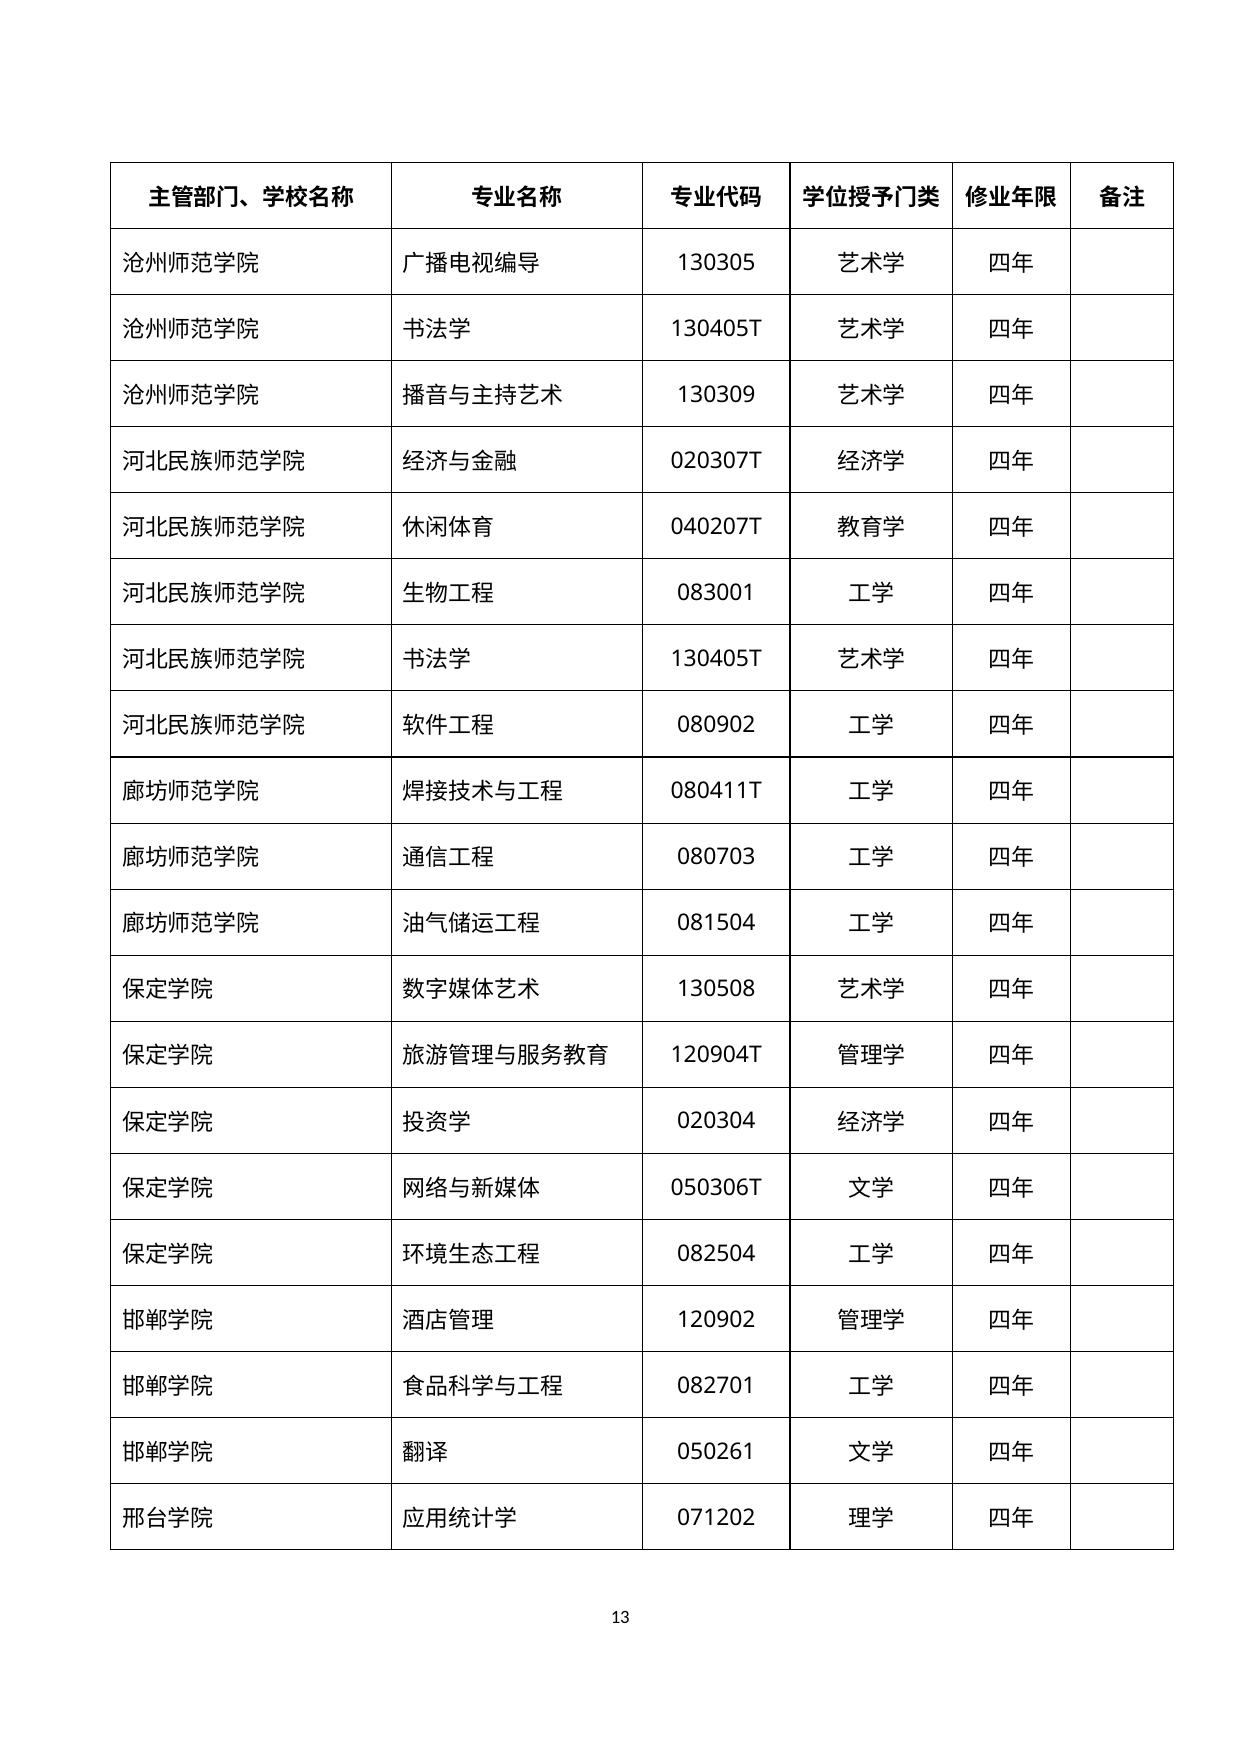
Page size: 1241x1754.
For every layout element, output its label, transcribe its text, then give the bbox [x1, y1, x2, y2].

table_cell 工学 [791, 824, 952, 888]
table_cell 邯郸学院 [111, 1418, 391, 1483]
table_cell [1071, 1418, 1173, 1483]
table_cell [1071, 295, 1173, 360]
table_cell 沧州师范学院 [111, 361, 391, 426]
table_cell 书法学 [392, 625, 642, 690]
table_cell 040207T [643, 493, 789, 558]
table_header 专业代码 [643, 163, 789, 228]
table_cell 四年 [953, 1022, 1070, 1087]
table_cell 河北民族师范学院 [111, 691, 391, 756]
table_cell 通信工程 [392, 824, 642, 888]
table_cell 邯郸学院 [111, 1352, 391, 1417]
table_cell 四年 [953, 493, 1070, 558]
table_cell [1071, 824, 1173, 888]
table_header 学位授予门类 [791, 163, 952, 228]
table_cell 082701 [643, 1352, 789, 1417]
table_cell 080902 [643, 691, 789, 756]
table_cell 广播电视编导 [392, 229, 642, 294]
table_cell 艺术学 [791, 295, 952, 360]
table_cell 020304 [643, 1088, 789, 1153]
table_cell 生物工程 [392, 559, 642, 624]
table_cell [1071, 559, 1173, 624]
table_cell 河北民族师范学院 [111, 493, 391, 558]
table_cell 四年 [953, 427, 1070, 492]
table_cell [1071, 890, 1173, 954]
table_cell 四年 [953, 295, 1070, 360]
table_cell 四年 [953, 1352, 1070, 1417]
table_cell 翻译 [392, 1418, 642, 1483]
table_cell 邯郸学院 [111, 1286, 391, 1351]
table_cell [1071, 1088, 1173, 1153]
table_cell 廊坊师范学院 [111, 824, 391, 888]
table_cell 120902 [643, 1286, 789, 1351]
table_cell [1071, 1352, 1173, 1417]
table_cell 河北民族师范学院 [111, 559, 391, 624]
table_cell 130309 [643, 361, 789, 426]
table_cell 四年 [953, 1286, 1070, 1351]
table_cell 四年 [953, 1088, 1070, 1153]
table_cell 文学 [791, 1418, 952, 1483]
table_cell 四年 [953, 1220, 1070, 1285]
table_cell [1071, 493, 1173, 558]
table_cell 焊接技术与工程 [392, 758, 642, 822]
table_cell 艺术学 [791, 361, 952, 426]
table_cell 071202 [643, 1484, 789, 1549]
table_cell 保定学院 [111, 1022, 391, 1087]
table_cell 邢台学院 [111, 1484, 391, 1549]
table_header 修业年限 [953, 163, 1070, 228]
table_cell [1071, 1154, 1173, 1219]
table_cell 廊坊师范学院 [111, 890, 391, 954]
table_cell 083001 [643, 559, 789, 624]
table_cell 050306T [643, 1154, 789, 1219]
table_cell 工学 [791, 559, 952, 624]
table_cell 环境生态工程 [392, 1220, 642, 1285]
table_header 专业名称 [392, 163, 642, 228]
table_cell 080703 [643, 824, 789, 888]
table_cell 教育学 [791, 493, 952, 558]
table_cell 投资学 [392, 1088, 642, 1153]
table_cell 酒店管理 [392, 1286, 642, 1351]
table_cell 沧州师范学院 [111, 295, 391, 360]
table_cell 河北民族师范学院 [111, 625, 391, 690]
table_cell 经济学 [791, 1088, 952, 1153]
table_cell 050261 [643, 1418, 789, 1483]
table_cell 四年 [953, 361, 1070, 426]
table_cell 130305 [643, 229, 789, 294]
table_cell 文学 [791, 1154, 952, 1219]
table_cell 休闲体育 [392, 493, 642, 558]
table_cell 四年 [953, 758, 1070, 822]
table_cell [1071, 361, 1173, 426]
table_cell [1071, 1484, 1173, 1549]
table_cell 保定学院 [111, 1220, 391, 1285]
table_cell 油气储运工程 [392, 890, 642, 954]
table_cell 食品科学与工程 [392, 1352, 642, 1417]
table_cell 四年 [953, 625, 1070, 690]
table_cell 080411T [643, 758, 789, 822]
table_cell 艺术学 [791, 229, 952, 294]
table_cell 河北民族师范学院 [111, 427, 391, 492]
table_cell [1071, 427, 1173, 492]
table_cell [1071, 1022, 1173, 1087]
table_cell 081504 [643, 890, 789, 954]
table_cell 廊坊师范学院 [111, 758, 391, 822]
table_cell [1071, 691, 1173, 756]
table_cell 保定学院 [111, 956, 391, 1021]
table_cell 工学 [791, 890, 952, 954]
table_cell 经济学 [791, 427, 952, 492]
table_cell 保定学院 [111, 1088, 391, 1153]
table_cell 经济与金融 [392, 427, 642, 492]
table_cell 四年 [953, 559, 1070, 624]
table_cell 四年 [953, 824, 1070, 888]
table_cell 网络与新媒体 [392, 1154, 642, 1219]
table_cell [1071, 1220, 1173, 1285]
table_cell 120904T [643, 1022, 789, 1087]
table_cell [1071, 758, 1173, 822]
table_cell 工学 [791, 691, 952, 756]
table_cell 软件工程 [392, 691, 642, 756]
table_cell 四年 [953, 1418, 1070, 1483]
table_cell 数字媒体艺术 [392, 956, 642, 1021]
table_cell 四年 [953, 1484, 1070, 1549]
table_cell 四年 [953, 691, 1070, 756]
table_cell 艺术学 [791, 956, 952, 1021]
table_cell 四年 [953, 1154, 1070, 1219]
table_cell 管理学 [791, 1286, 952, 1351]
table_cell 沧州师范学院 [111, 229, 391, 294]
table_cell 应用统计学 [392, 1484, 642, 1549]
table_cell 082504 [643, 1220, 789, 1285]
table_header 主管部门、学校名称 [111, 163, 391, 228]
table_cell [1071, 956, 1173, 1021]
table_cell 130508 [643, 956, 789, 1021]
table_cell 工学 [791, 1352, 952, 1417]
table_cell [1071, 1286, 1173, 1351]
table_cell 书法学 [392, 295, 642, 360]
table_cell 管理学 [791, 1022, 952, 1087]
table_cell 工学 [791, 758, 952, 822]
table_cell 四年 [953, 890, 1070, 954]
table_cell 播音与主持艺术 [392, 361, 642, 426]
table_cell [1071, 229, 1173, 294]
table_cell 四年 [953, 956, 1070, 1021]
table_cell 旅游管理与服务教育 [392, 1022, 642, 1087]
table_cell 保定学院 [111, 1154, 391, 1219]
table_cell 130405T [643, 295, 789, 360]
table_cell 020307T [643, 427, 789, 492]
table_cell [1071, 625, 1173, 690]
table_cell 工学 [791, 1220, 952, 1285]
table_cell 理学 [791, 1484, 952, 1549]
table_cell 四年 [953, 229, 1070, 294]
table_cell 艺术学 [791, 625, 952, 690]
table_header 备注 [1071, 163, 1173, 228]
table_cell 130405T [643, 625, 789, 690]
